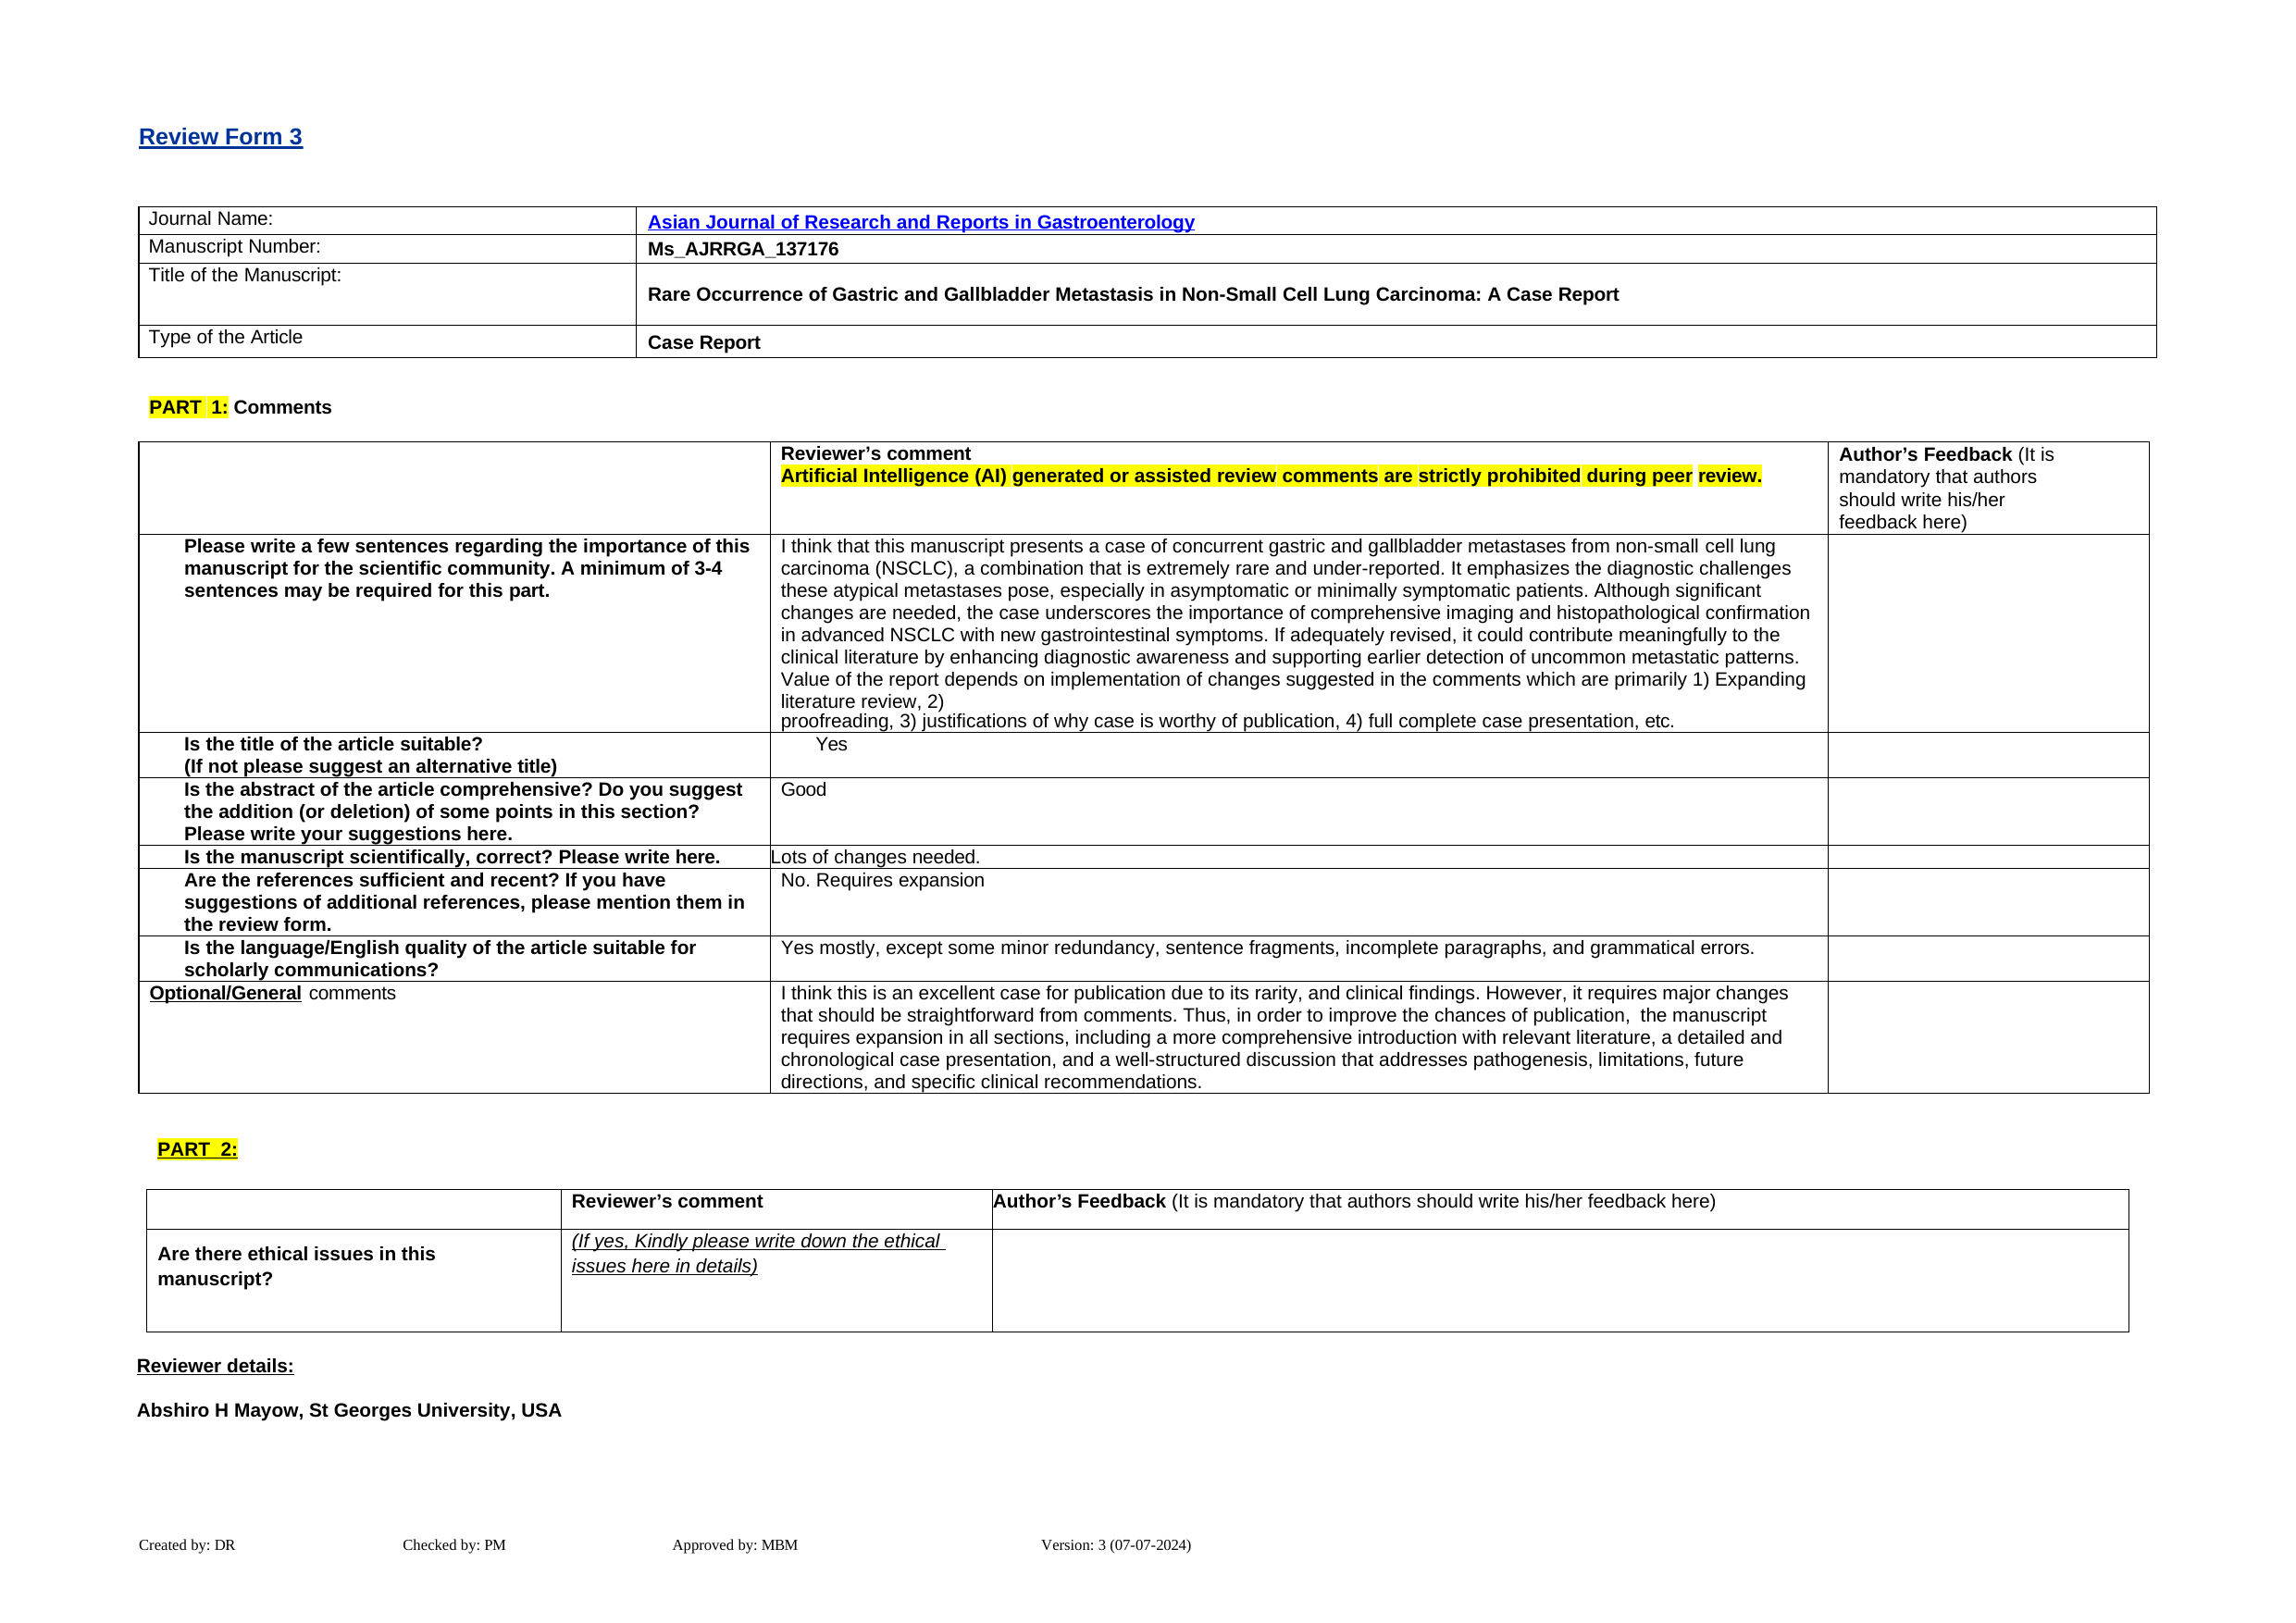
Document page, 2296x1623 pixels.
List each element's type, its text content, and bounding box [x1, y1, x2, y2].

table_cell Is the title of the article suitable? (If not please suggest an alternative title) [140, 733, 770, 777]
table_cell [1829, 535, 2149, 732]
table_header Asian Journal of Research and Reports in Gastroenterology [637, 207, 2156, 234]
table_cell Title of the Manuscript: [140, 264, 636, 325]
table_cell [1829, 936, 2149, 981]
table_cell Is the abstract of the article comprehensive? Do you suggest the addition (or deletion) of some points in this section? Please write your suggestions here. [140, 778, 770, 845]
table_header [140, 442, 770, 534]
table_header Reviewer’s comment Artificial Intelligence (AI) generated or assisted review comments are strictly prohibited during peer review. [771, 442, 1828, 534]
table_cell Are the references sufficient and recent? If you have suggestions of additional references, please mention them in the review form. [140, 869, 770, 935]
table_cell [1829, 982, 2149, 1093]
table_cell Author’s Feedback (It is mandatory that authors should write his/her feedback here) [993, 1190, 2128, 1229]
table_cell Yes mostly, except some minor redundancy, sentence fragments, incomplete paragraphs, and grammatical errors. [771, 936, 1828, 981]
table_cell Yes [771, 733, 1828, 777]
table_cell Are there ethical issues in this manuscript? [147, 1230, 561, 1332]
table_cell Rare Occurrence of Gastric and Gallbladder Metastasis in Non-Small Cell Lung Carcinoma: A Case Report [637, 264, 2156, 325]
table_cell Ms_AJRRGA_137176 [637, 235, 2156, 263]
table_cell Type of the Article [140, 326, 636, 357]
table_cell [993, 1230, 2128, 1332]
table_cell [1829, 846, 2149, 868]
table_cell Lots of changes needed. [771, 846, 1828, 868]
table_cell [1829, 733, 2149, 777]
table_cell Case Report [637, 326, 2156, 357]
table_cell Is the language/English quality of the article suitable for scholarly communications? [140, 936, 770, 981]
table_cell Is the manuscript scientifically, correct? Please write here. [140, 846, 770, 868]
table_cell [1829, 869, 2149, 935]
table_header PART 2: [147, 1138, 2128, 1189]
table_cell [1829, 778, 2149, 845]
table_cell [147, 1190, 561, 1229]
text Abshiro H Mayow, St Georges University, USA [137, 1399, 2159, 1421]
table_cell Reviewer’s comment [562, 1190, 992, 1229]
table_cell No. Requires expansion [771, 869, 1828, 935]
table_cell Optional/General comments [140, 982, 770, 1093]
table_cell I think this is an excellent case for publication due to its rarity, and clinical findings. However, it requires major changes that should be straightforward from comments. Thus, in order to improve the chances of publication, the manuscript requires expansion in all sections, including a more comprehensive introduction with relevant literature, a detailed and chronological case presentation, and a well-structured discussion that addresses pathogenesis, limitations, future directions, and specific clinical recommendations. [771, 982, 1828, 1093]
table_cell I think that this manuscript presents a case of concurrent gastric and gallbladder metastases from non-small cell lung carcinoma (NSCLC), a combination that is extremely rare and under-reported. It emphasizes the diagnostic challenges these atypical metastases pose, especially in asymptomatic or minimally symptomatic patients. Although significant changes are needed, the case underscores the importance of comprehensive imaging and histopathological confirmation in advanced NSCLC with new gastrointestinal symptoms. If adequately revised, it could contribute meaningfully to the clinical literature by enhancing diagnostic awareness and supporting earlier detection of uncommon metastatic patterns. Value of the report depends on implementation of changes suggested in the comments which are primarily 1) Expanding literature review, 2) proofreading, 3) justifications of why case is worthy of publication, 4) full complete case presentation, etc. [771, 535, 1828, 732]
table_cell Please write a few sentences regarding the importance of this manuscript for the scientific community. A minimum of 3-4 sentences may be required for this part. [140, 535, 770, 732]
table_header Author’s Feedback (It is mandatory that authors should write his/her feedback here) [1829, 442, 2149, 534]
table_cell (If yes, Kindly please write down the ethical issues here in details) [562, 1230, 992, 1332]
table_cell Good [771, 778, 1828, 845]
text PART 1: Comments [229, 396, 2159, 418]
text Reviewer details: [137, 1355, 2159, 1377]
table_cell Manuscript Number: [140, 235, 636, 263]
table_header Journal Name: [140, 207, 636, 234]
